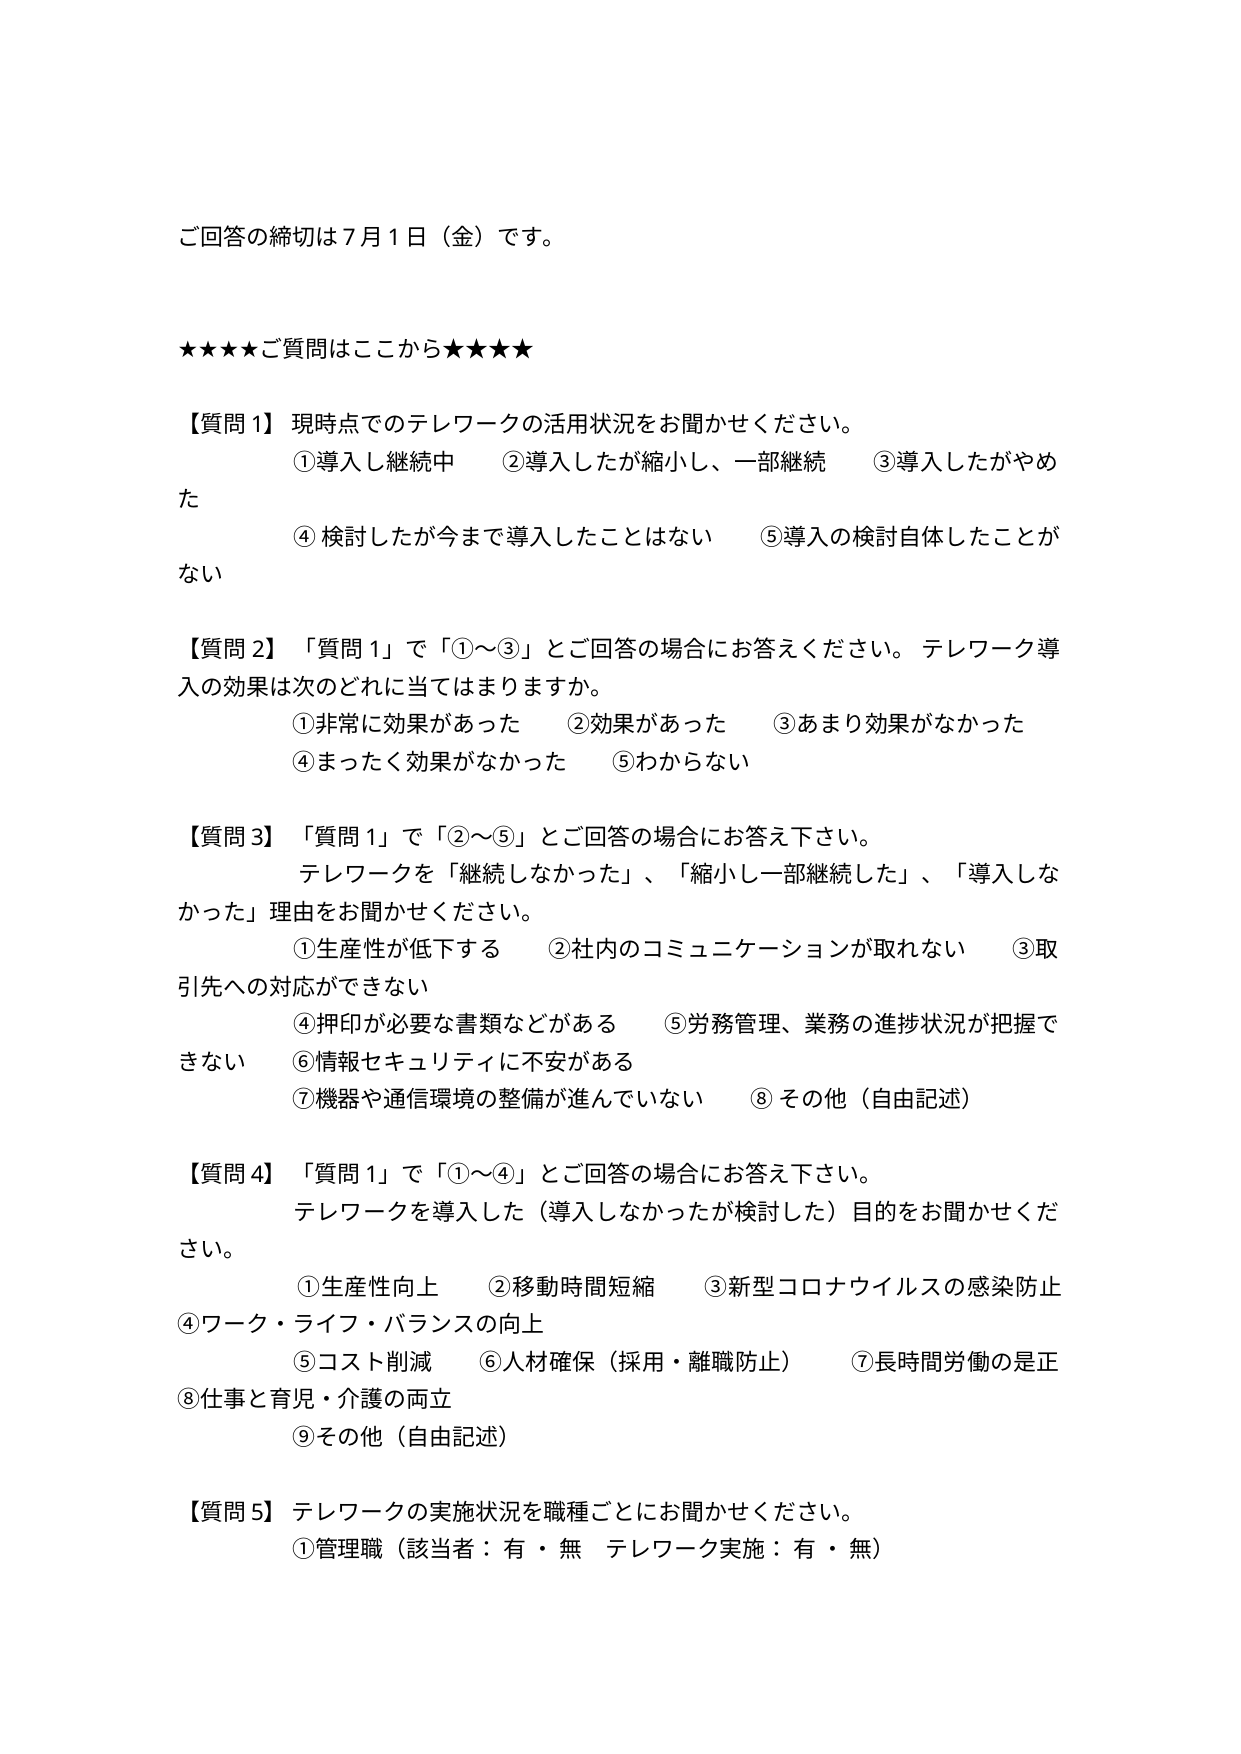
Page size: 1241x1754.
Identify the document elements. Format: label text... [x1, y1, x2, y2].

text ご回答の締切は7月1日（金）です。 [177, 217, 1063, 254]
text ①導入し継続中 ②導入したが縮小し、一部継続 ③導入したがやめた [177, 442, 1063, 517]
text 【質問2】 「質問1」で「①～③」とご回答の場合にお答えください。 テレワーク導入の効果は次のどれに当てはまりますか。 [177, 629, 1063, 704]
text ①生産性向上 ②移動時間短縮 ③新型コロナウイルスの感染防止 ④ワーク・ライフ・バランスの向上 [177, 1267, 1063, 1342]
text テレワークを導入した（導入しなかったが検討した）目的をお聞かせください。 [177, 1192, 1063, 1267]
text ★★★★ご質問はここから★★★★ [177, 329, 1063, 367]
text 【質問1】 現時点でのテレワークの活用状況をお聞かせください。 [177, 404, 1063, 442]
text ④押印が必要な書類などがある ⑤労務管理、業務の進捗状況が把握できない ⑥情報セキュリティに不安がある [177, 1004, 1063, 1079]
text ④まったく効果がなかった ⑤わからない [177, 742, 1063, 779]
text テレワークを「継続しなかった」、「縮小し一部継続した」、「導入しなかった」理由をお聞かせください。 [177, 854, 1063, 929]
text ④ 検討したが今まで導入したことはない ⑤導入の検討自体したことがない [177, 517, 1063, 592]
text 【質問3】 「質問1」で「②～⑤」とご回答の場合にお答え下さい。 [177, 817, 1063, 854]
text ①管理職（該当者： 有 ・ 無 テレワーク実施： 有 ・ 無） [177, 1529, 1063, 1567]
text 【質問5】 テレワークの実施状況を職種ごとにお聞かせください。 [177, 1492, 1063, 1529]
text 【質問4】 「質問1」で「①～④」とご回答の場合にお答え下さい。 [177, 1154, 1063, 1192]
text ⑤コスト削減 ⑥人材確保（採用・離職防止） ⑦長時間労働の是正 ⑧仕事と育児・介護の両立 [177, 1342, 1063, 1417]
text ①非常に効果があった ②効果があった ③あまり効果がなかった [177, 704, 1063, 742]
text ⑦機器や通信環境の整備が進んでいない ⑧ その他（自由記述） [177, 1079, 1063, 1117]
text ⑨その他（自由記述） [177, 1417, 1063, 1454]
text ①生産性が低下する ②社内のコミュニケーションが取れない ③取引先への対応ができない [177, 929, 1063, 1004]
